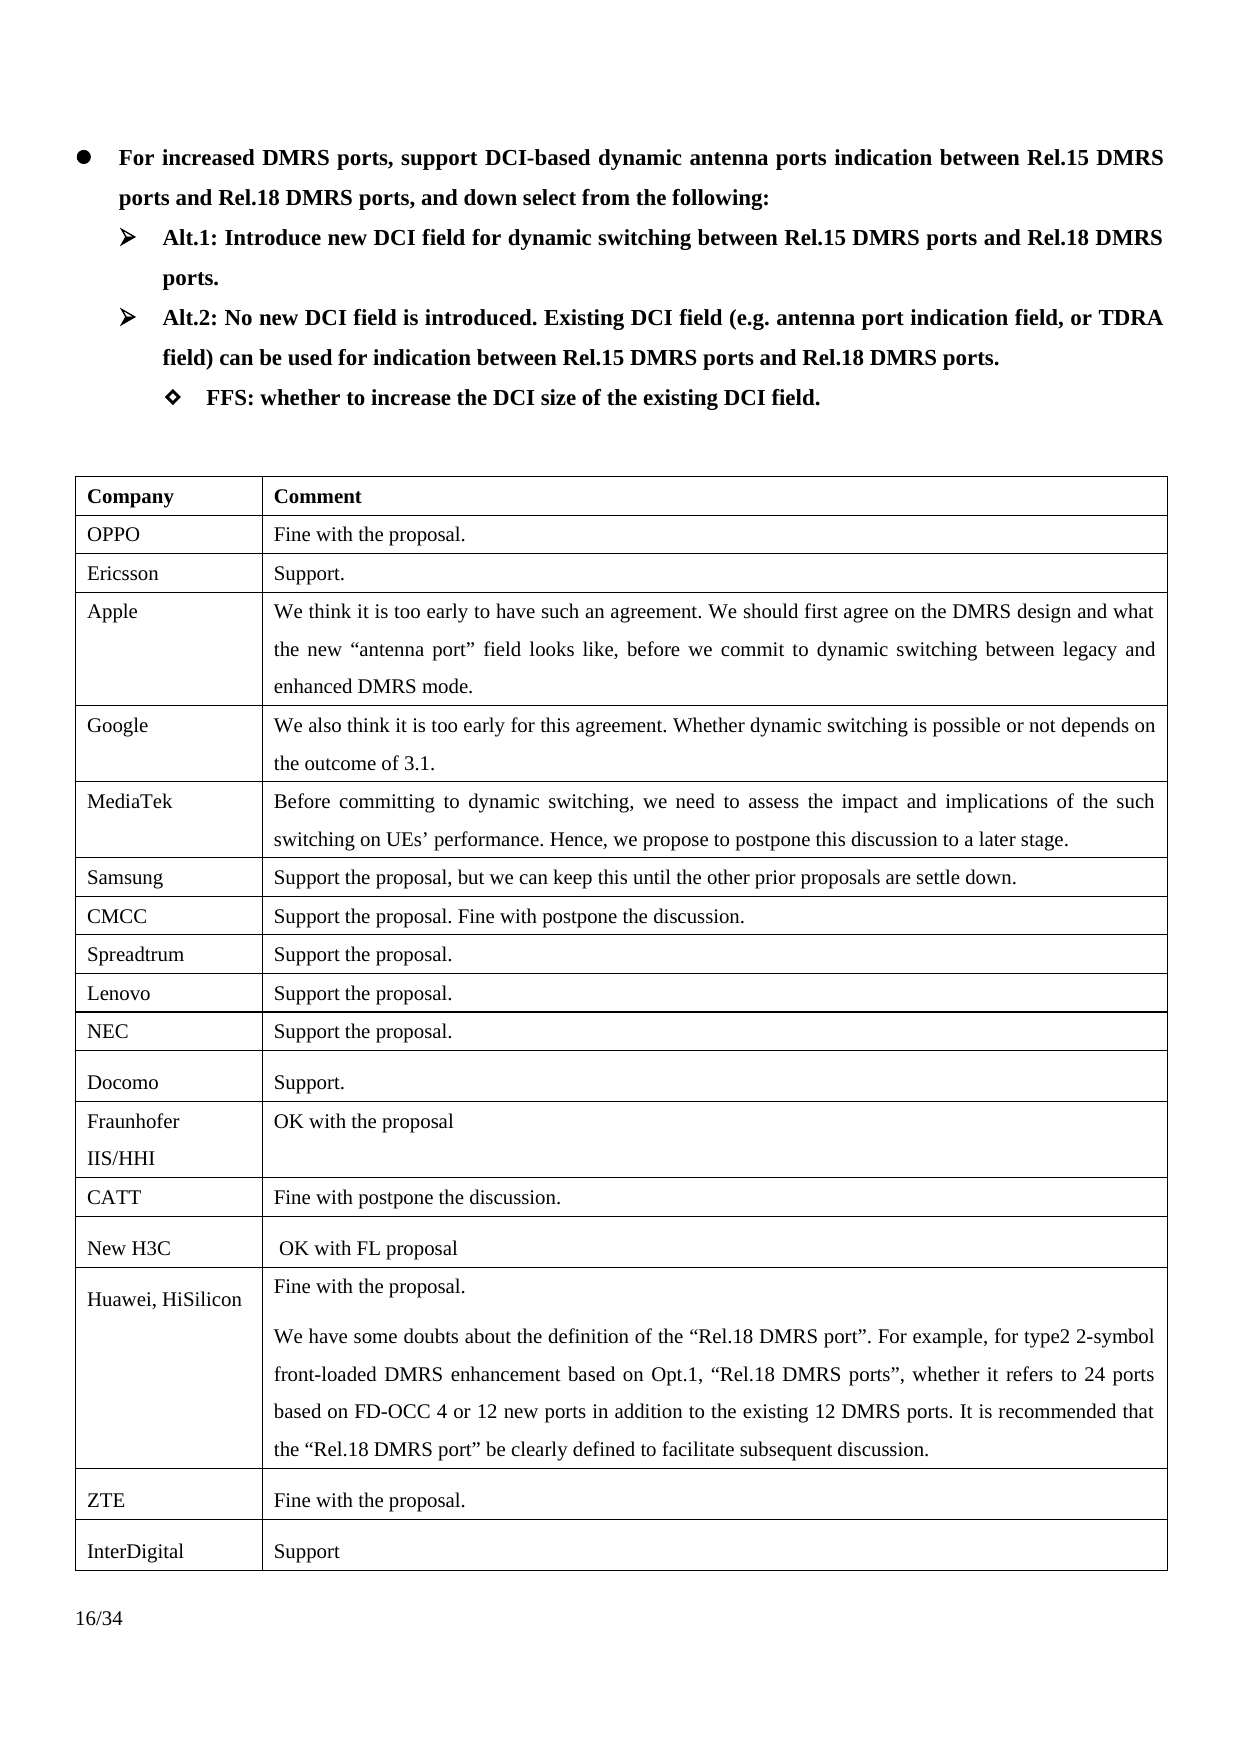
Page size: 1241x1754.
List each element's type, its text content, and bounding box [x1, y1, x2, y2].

table_cell Fine with postpone the discussion. [263, 1178, 1167, 1216]
table_header Company [76, 477, 262, 514]
table_cell Google [76, 706, 262, 781]
table_cell ZTE [76, 1469, 262, 1519]
table_cell Support the proposal. [263, 974, 1167, 1011]
table_cell InterDigital [76, 1520, 262, 1570]
table_cell Ericsson [76, 554, 262, 592]
table_cell Support the proposal. [263, 1013, 1167, 1050]
table_cell Support the proposal, but we can keep this until the other prior proposals are settle down. [263, 858, 1167, 896]
table_cell Support the proposal. [263, 935, 1167, 973]
table_cell Fine with the proposal. [263, 516, 1167, 553]
table_cell Lenovo [76, 974, 262, 1011]
table_cell MediaTek [76, 782, 262, 857]
table_cell Fine with the proposal. We have some doubts about the definition of the “Rel.18 DMRS port”. For example, for type2 2-symbol front-loaded DMRS enhancement based on Opt.1, “Rel.18 DMRS ports”, whether it refers to 24 ports based on FD-OCC 4 or 12 new ports in addition to the existing 12 DMRS ports. It is recommended that the “Rel.18 DMRS port” be clearly defined to facilitate subsequent discussion. [263, 1268, 1167, 1468]
table_cell Support [263, 1520, 1167, 1570]
table_header Comment [263, 477, 1167, 514]
list Alt.2: No new DCI field is introduced. Existing DCI field (e.g. antenna port indication field, or TDRA field) can be used for indication between Rel.15 DMRS ports and Rel.18 DMRS ports. [119, 298, 1165, 376]
table_cell Support. [263, 554, 1167, 592]
table_cell Support. [263, 1051, 1167, 1101]
table_cell Support the proposal. Fine with postpone the discussion. [263, 897, 1167, 934]
table_cell We think it is too early to have such an agreement. We should first agree on the DMRS design and what the new “antenna port” field looks like, before we commit to dynamic switching between legacy and enhanced DMRS mode. [263, 593, 1167, 705]
table_cell Huawei, HiSilicon [76, 1268, 262, 1468]
list For increased DMRS ports, support DCI-based dynamic antenna ports indication between Rel.15 DMRS ports and Rel.18 DMRS ports, and down select from the following: [75, 138, 1165, 216]
table_cell CMCC [76, 897, 262, 934]
table_cell Spreadtrum [76, 935, 262, 973]
table_cell Fine with the proposal. [263, 1469, 1167, 1519]
table_cell OK with the proposal [263, 1102, 1167, 1177]
table_cell Fraunhofer IIS/HHI [76, 1102, 262, 1177]
table_cell Apple [76, 593, 262, 705]
table_cell CATT [76, 1178, 262, 1216]
table_cell Before committing to dynamic switching, we need to assess the impact and implications of the such switching on UEs’ performance. Hence, we propose to postpone this discussion to a later stage. [263, 782, 1167, 857]
table_cell NEC [76, 1013, 262, 1050]
table_cell Samsung [76, 858, 262, 896]
table_cell OPPO [76, 516, 262, 553]
table_cell OK with FL proposal [263, 1217, 1167, 1267]
table_cell We also think it is too early for this agreement. Whether dynamic switching is possible or not depends on the outcome of 3.1. [263, 706, 1167, 781]
list Alt.1: Introduce new DCI field for dynamic switching between Rel.15 DMRS ports and Rel.18 DMRS ports. [119, 218, 1165, 296]
table_cell Docomo [76, 1051, 262, 1101]
list FFS: whether to increase the DCI size of the existing DCI field. [162, 378, 1165, 416]
table_cell New H3C [76, 1217, 262, 1267]
